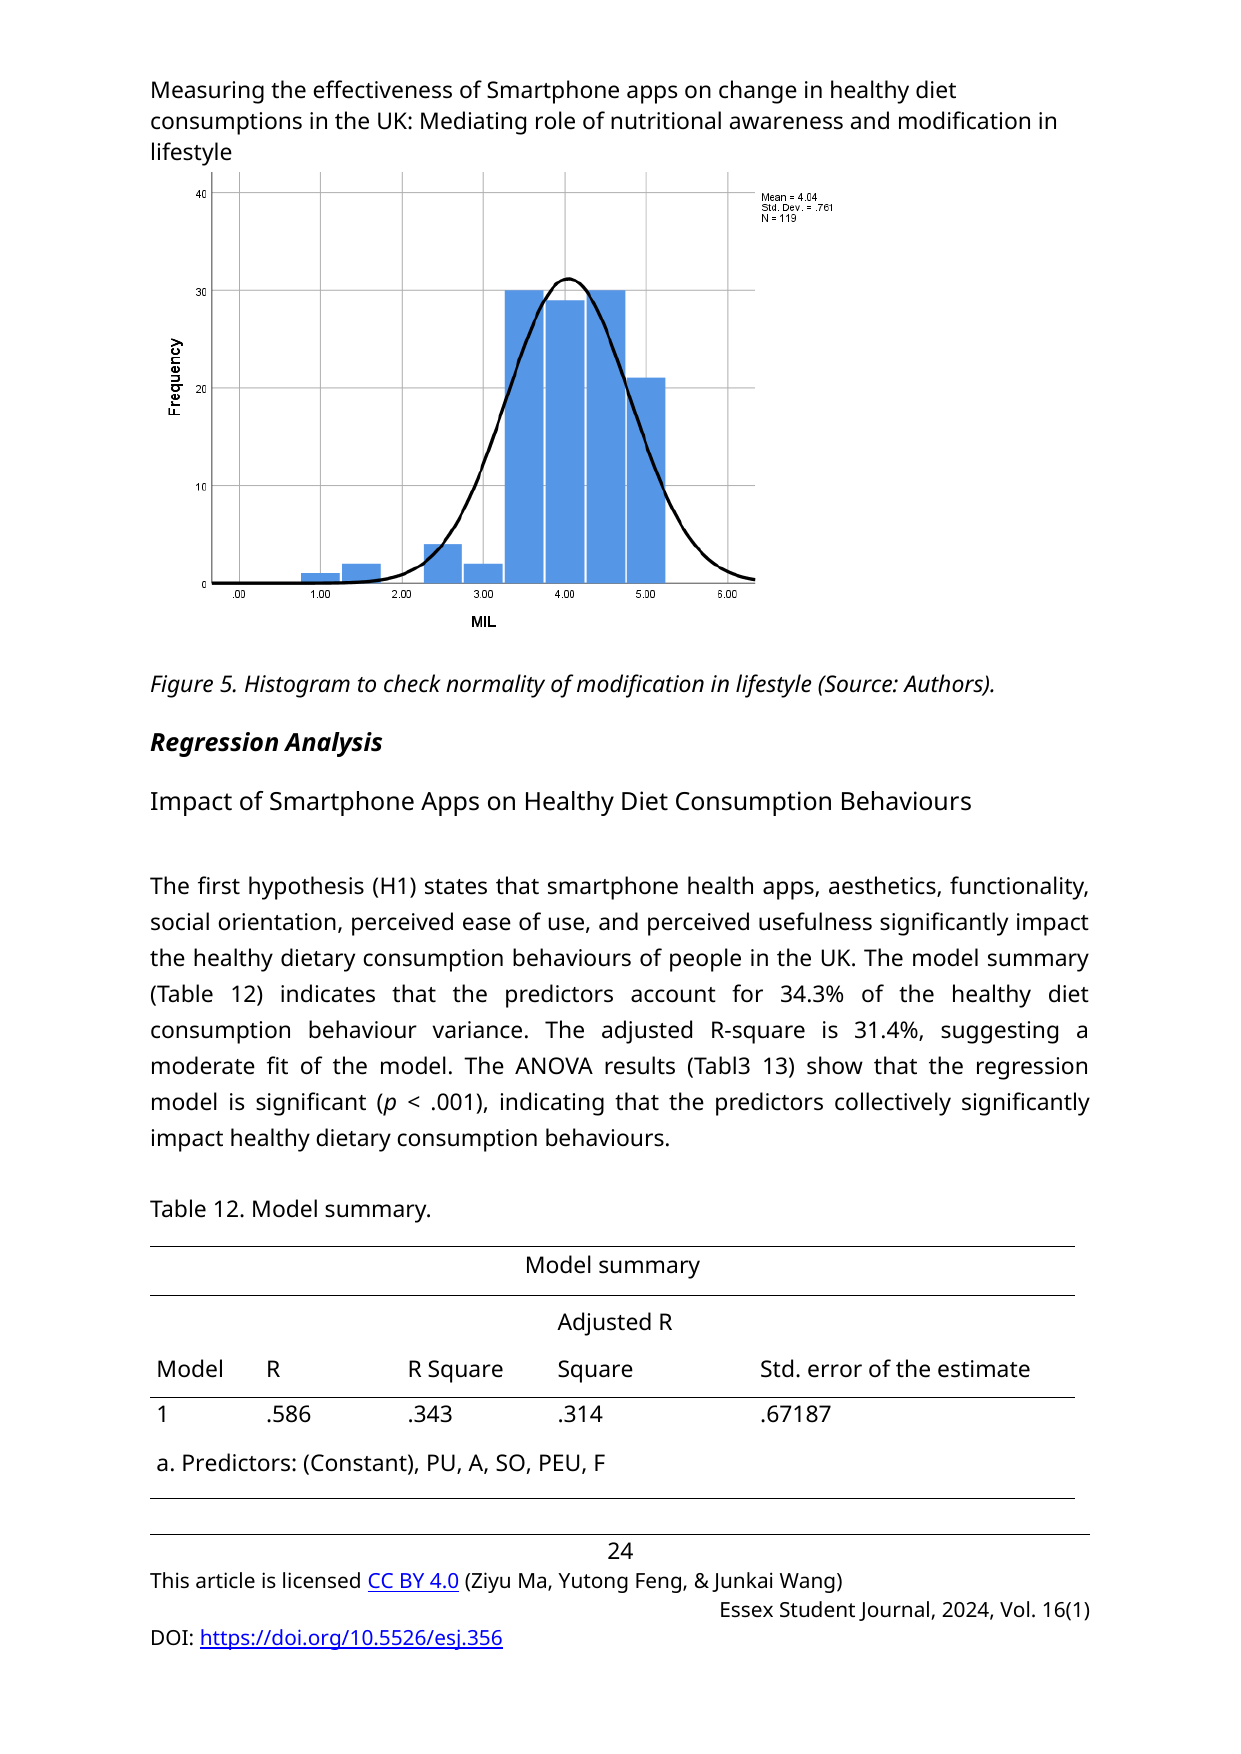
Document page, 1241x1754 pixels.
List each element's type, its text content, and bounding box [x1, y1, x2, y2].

table_cell Std. error of the estimate [754, 1296, 1074, 1397]
table_cell .343 [401, 1398, 551, 1447]
text Figure 5. Histogram to check normality of modification in lifestyle (Source: Authors). [150, 668, 1090, 699]
text The first hypothesis (H1) states that smartphone health apps, aesthetics, functionality, social orientation, perceived ease of use, and perceived usefulness significantly impact the healthy dietary consumption behaviours of people in the UK. The model summary (Table 12) indicates that the predictors account for 34.3% of the healthy diet consumption behaviour variance. The adjusted R-square is 31.4%, suggesting a moderate fit of the model. The ANOVA results (Tabl3 13) show that the regression model is significant (p < .001), indicating that the predictors collectively significantly impact healthy dietary consumption behaviours. [150, 870, 1090, 1153]
text Table 12. Model summary. [150, 1193, 1090, 1225]
table_cell a. Predictors: (Constant), PU, A, SO, PEU, F [150, 1447, 1074, 1498]
table_cell R [260, 1296, 401, 1397]
picture [150, 167, 957, 643]
table_header Model summary [150, 1247, 1074, 1295]
subtitle Regression Analysis [150, 724, 1090, 758]
table_cell .314 [551, 1398, 754, 1447]
table_cell Model [150, 1296, 259, 1397]
table_cell R Square [401, 1296, 551, 1397]
table_cell .586 [260, 1398, 401, 1447]
subtitle Impact of Smartphone Apps on Healthy Diet Consumption Behaviours [150, 783, 1090, 817]
table_cell Adjusted R Square [551, 1296, 754, 1397]
table_cell .67187 [754, 1398, 1074, 1447]
table_cell 1 [150, 1398, 259, 1447]
